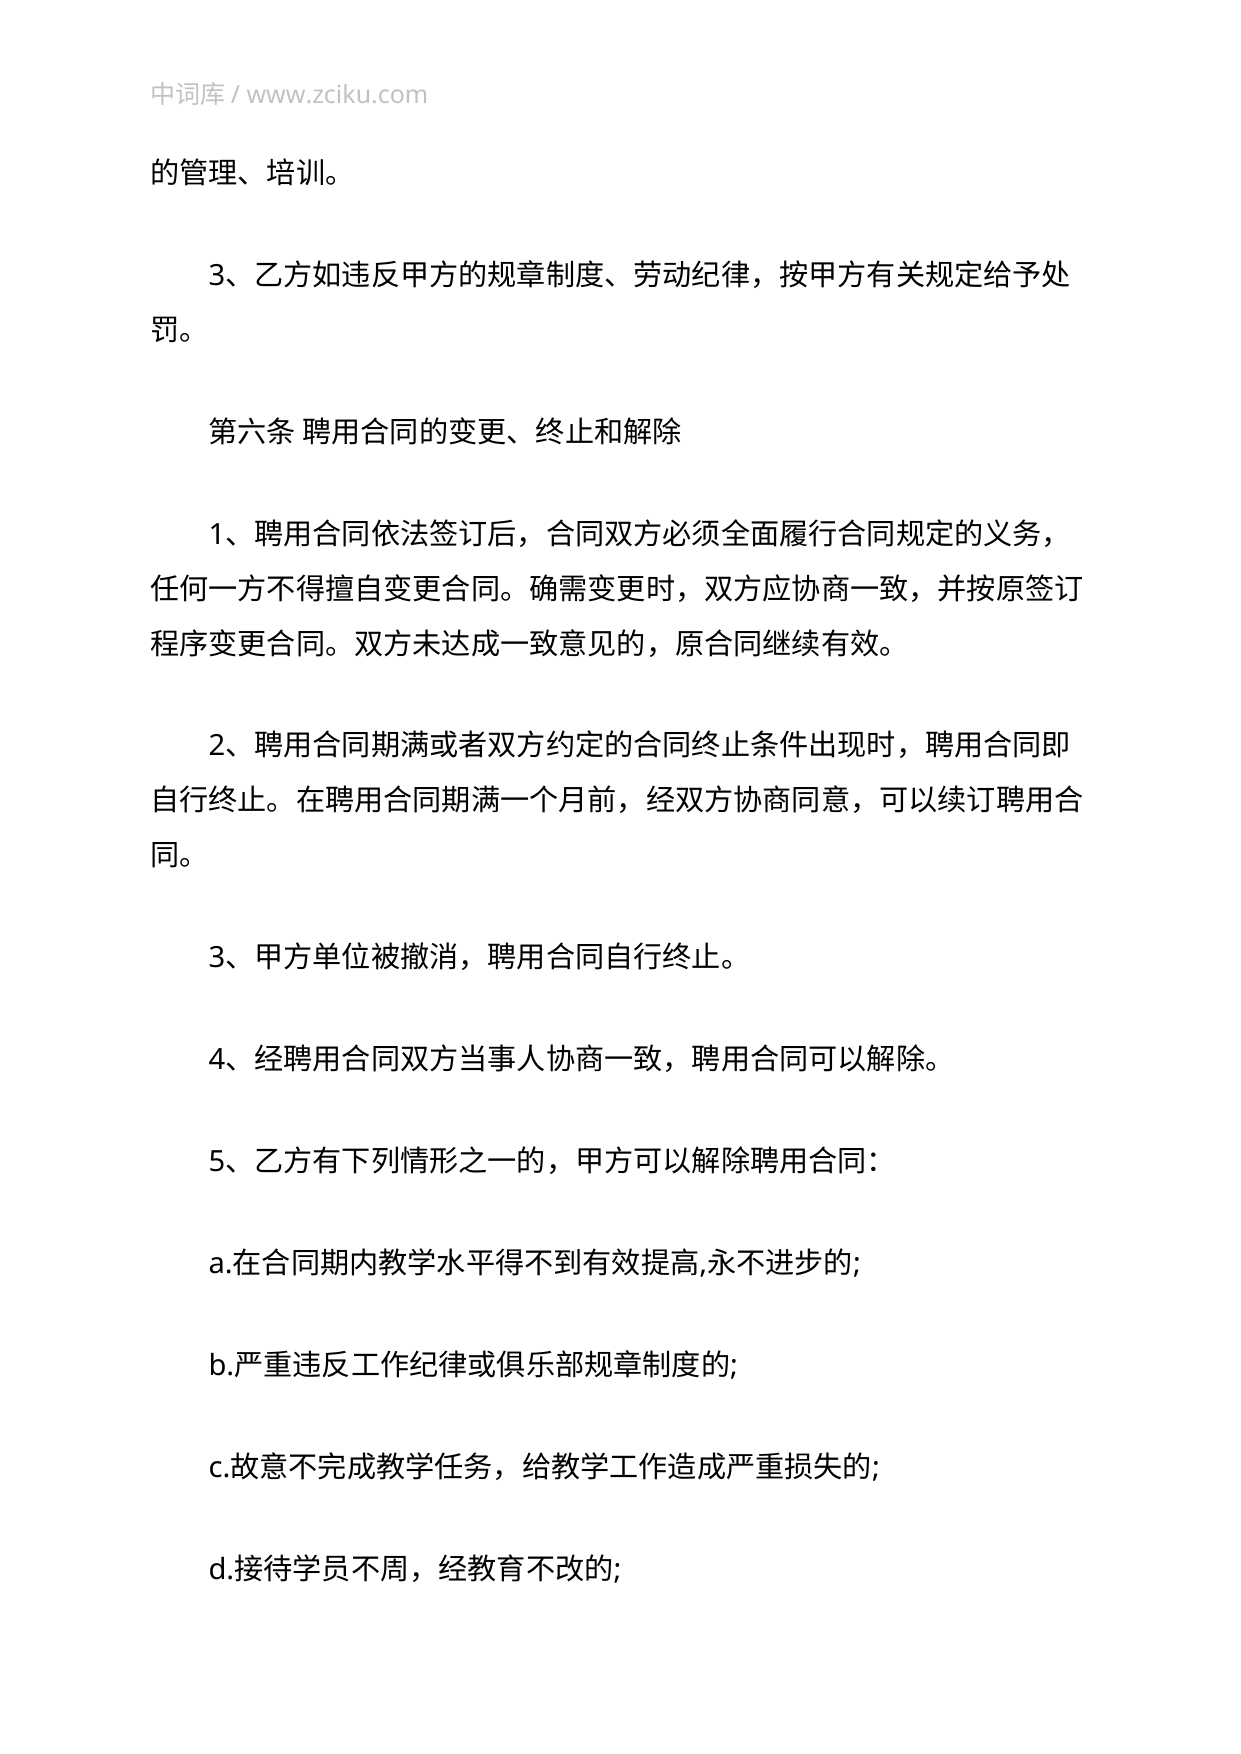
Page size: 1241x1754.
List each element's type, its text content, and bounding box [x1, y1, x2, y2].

text 第六条 聘用合同的变更、终止和解除 [150, 408, 1090, 451]
text 3、甲方单位被撤消，聘用合同自行终止。 [150, 934, 1090, 976]
text 4、经聘用合同双方当事人协商一致，聘用合同可以解除。 [150, 1036, 1090, 1078]
text 2、聘用合同期满或者双方约定的合同终止条件出现时，聘用合同即自行终止。在聘用合同期满一个月前，经双方协商同意，可以续订聘用合同。 [150, 722, 1090, 874]
text a.在合同期内教学水平得不到有效提高,永不进步的; [150, 1239, 1090, 1282]
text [150, 150, 1090, 192]
text 1、聘用合同依法签订后，合同双方必须全面履行合同规定的义务，任何一方不得擅自变更合同。确需变更时，双方应协商一致，并按原签订程序变更合同。双方未达成一致意见的，原合同继续有效。 [150, 510, 1090, 662]
text c.故意不完成教学任务，给教学工作造成严重损失的; [150, 1443, 1090, 1486]
text b.严重违反工作纪律或俱乐部规章制度的; [150, 1342, 1090, 1384]
text 3、乙方如违反甲方的规章制度、劳动纪律，按甲方有关规定给予处罚。 [150, 252, 1090, 349]
text d.接待学员不周，经教育不改的; [150, 1546, 1090, 1588]
text 5、乙方有下列情形之一的，甲方可以解除聘用合同： [150, 1138, 1090, 1180]
